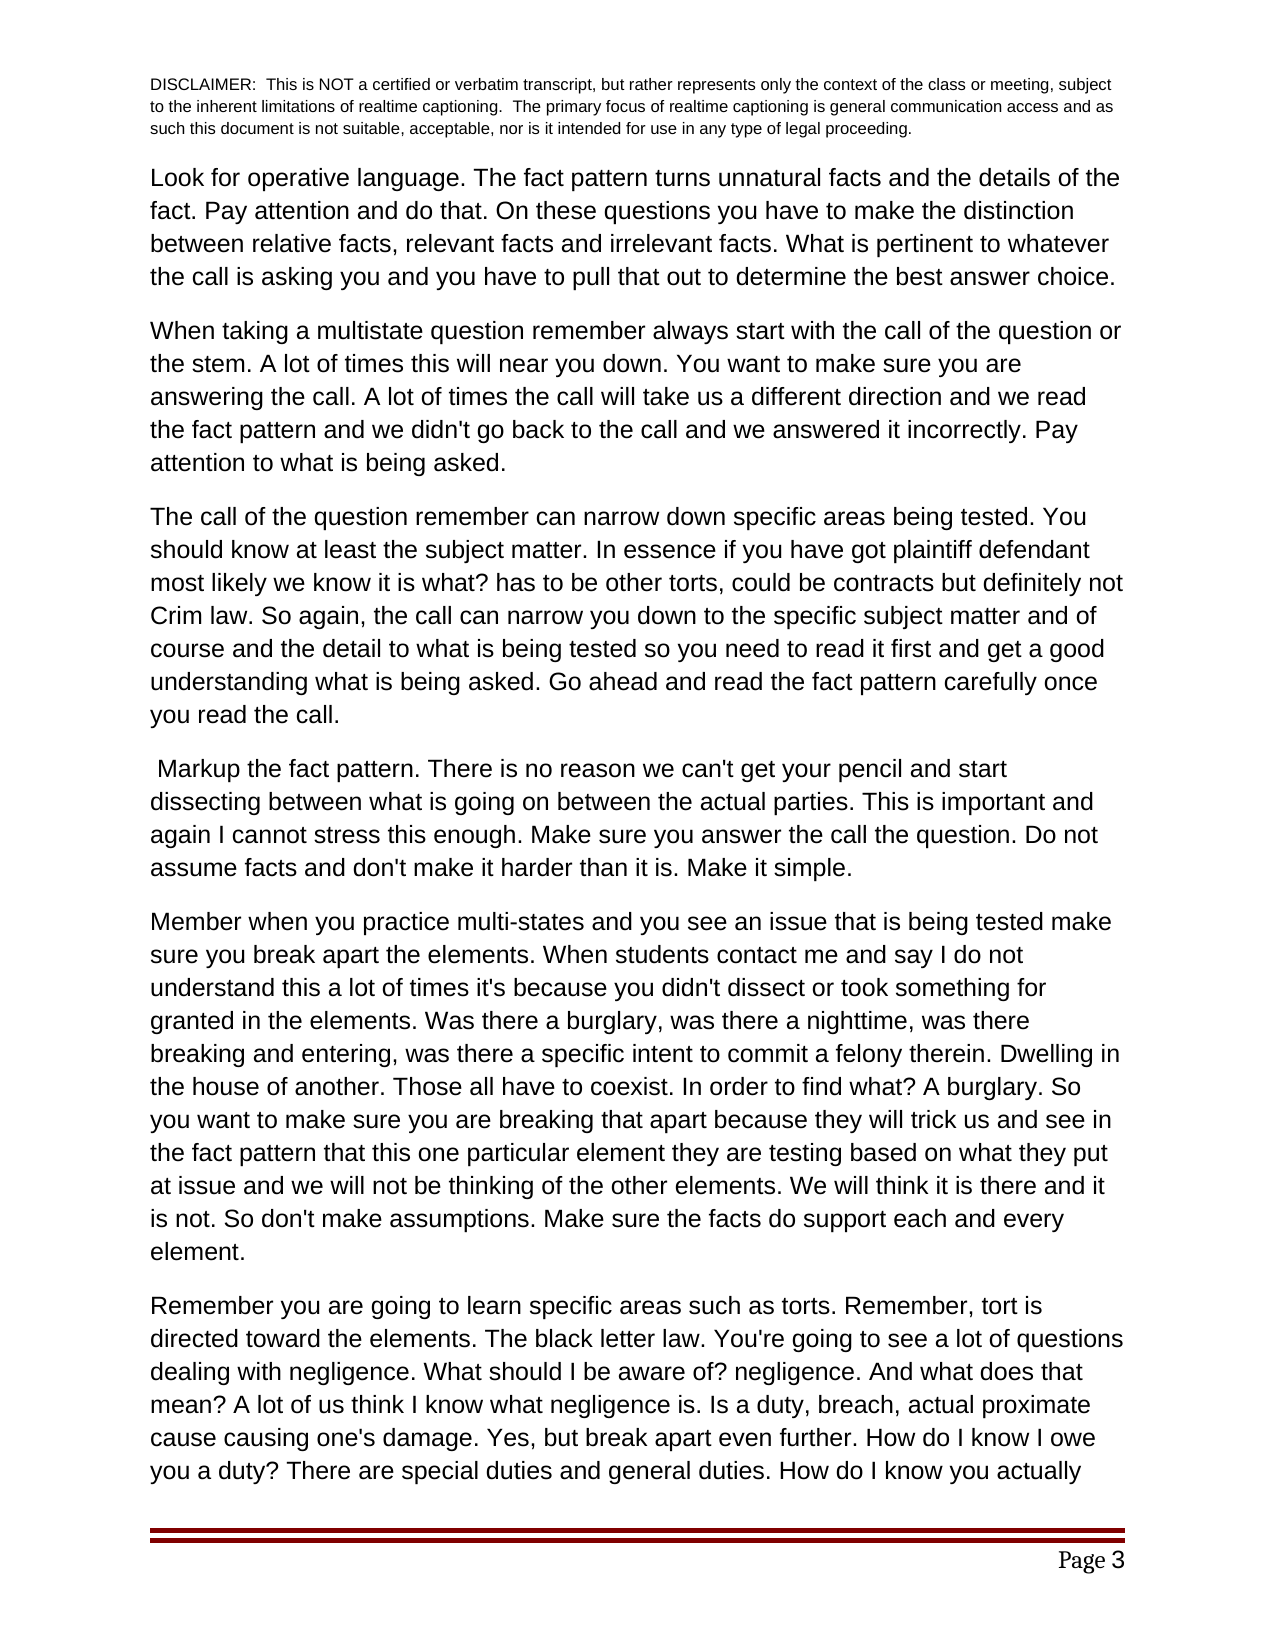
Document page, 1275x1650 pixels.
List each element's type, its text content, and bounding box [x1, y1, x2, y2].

text Markup the fact pattern. There is no reason we can't get your pencil and start dissecting between what is going on between the actual parties. This is important and again I cannot stress this enough. Make sure you answer the call the question. Do not assume facts and don't make it harder than it is. Make it simple. [150, 754, 1125, 882]
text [150, 1291, 1125, 1485]
text The call of the question remember can narrow down specific areas being tested. You should know at least the subject matter. In essence if you have got plaintiff defendant most likely we know it is what? has to be other torts, could be contracts but definitely not Crim law. So again, the call can narrow you down to the specific subject matter and of course and the detail to what is being tested so you need to read it first and get a good understanding what is being asked. Go ahead and read the fact pattern carefully once you read the call. [150, 502, 1125, 729]
text Member when you practice multi-states and you see an issue that is being tested make sure you break apart the elements. When students contact me and say I do not understand this a lot of times it's because you didn't dissect or took something for granted in the elements. Was there a burglary, was there a nighttime, was there breaking and entering, was there a specific intent to commit a felony therein. Dwelling in the house of another. Those all have to coexist. In order to find what? A burglary. So you want to make sure you are breaking that apart because they will trick us and see in the fact pattern that this one particular element they are testing based on what they put at issue and we will not be thinking of the other elements. We will think it is there and it is not. So don't make assumptions. Make sure the facts do support each and every element. [150, 907, 1125, 1266]
text When taking a multistate question remember always start with the call of the question or the stem. A lot of times this will near you down. You want to make sure you are answering the call. A lot of times the call will take us a different direction and we read the fact pattern and we didn't go back to the call and we answered it incorrectly. Pay attention to what is being asked. [150, 316, 1125, 477]
text Look for operative language. The fact pattern turns unnatural facts and the details of the fact. Pay attention and do that. On these questions you have to make the distinction between relative facts, relevant facts and irrelevant facts. What is pertinent to whatever the call is asking you and you have to pull that out to determine the best answer choice. [150, 163, 1125, 291]
